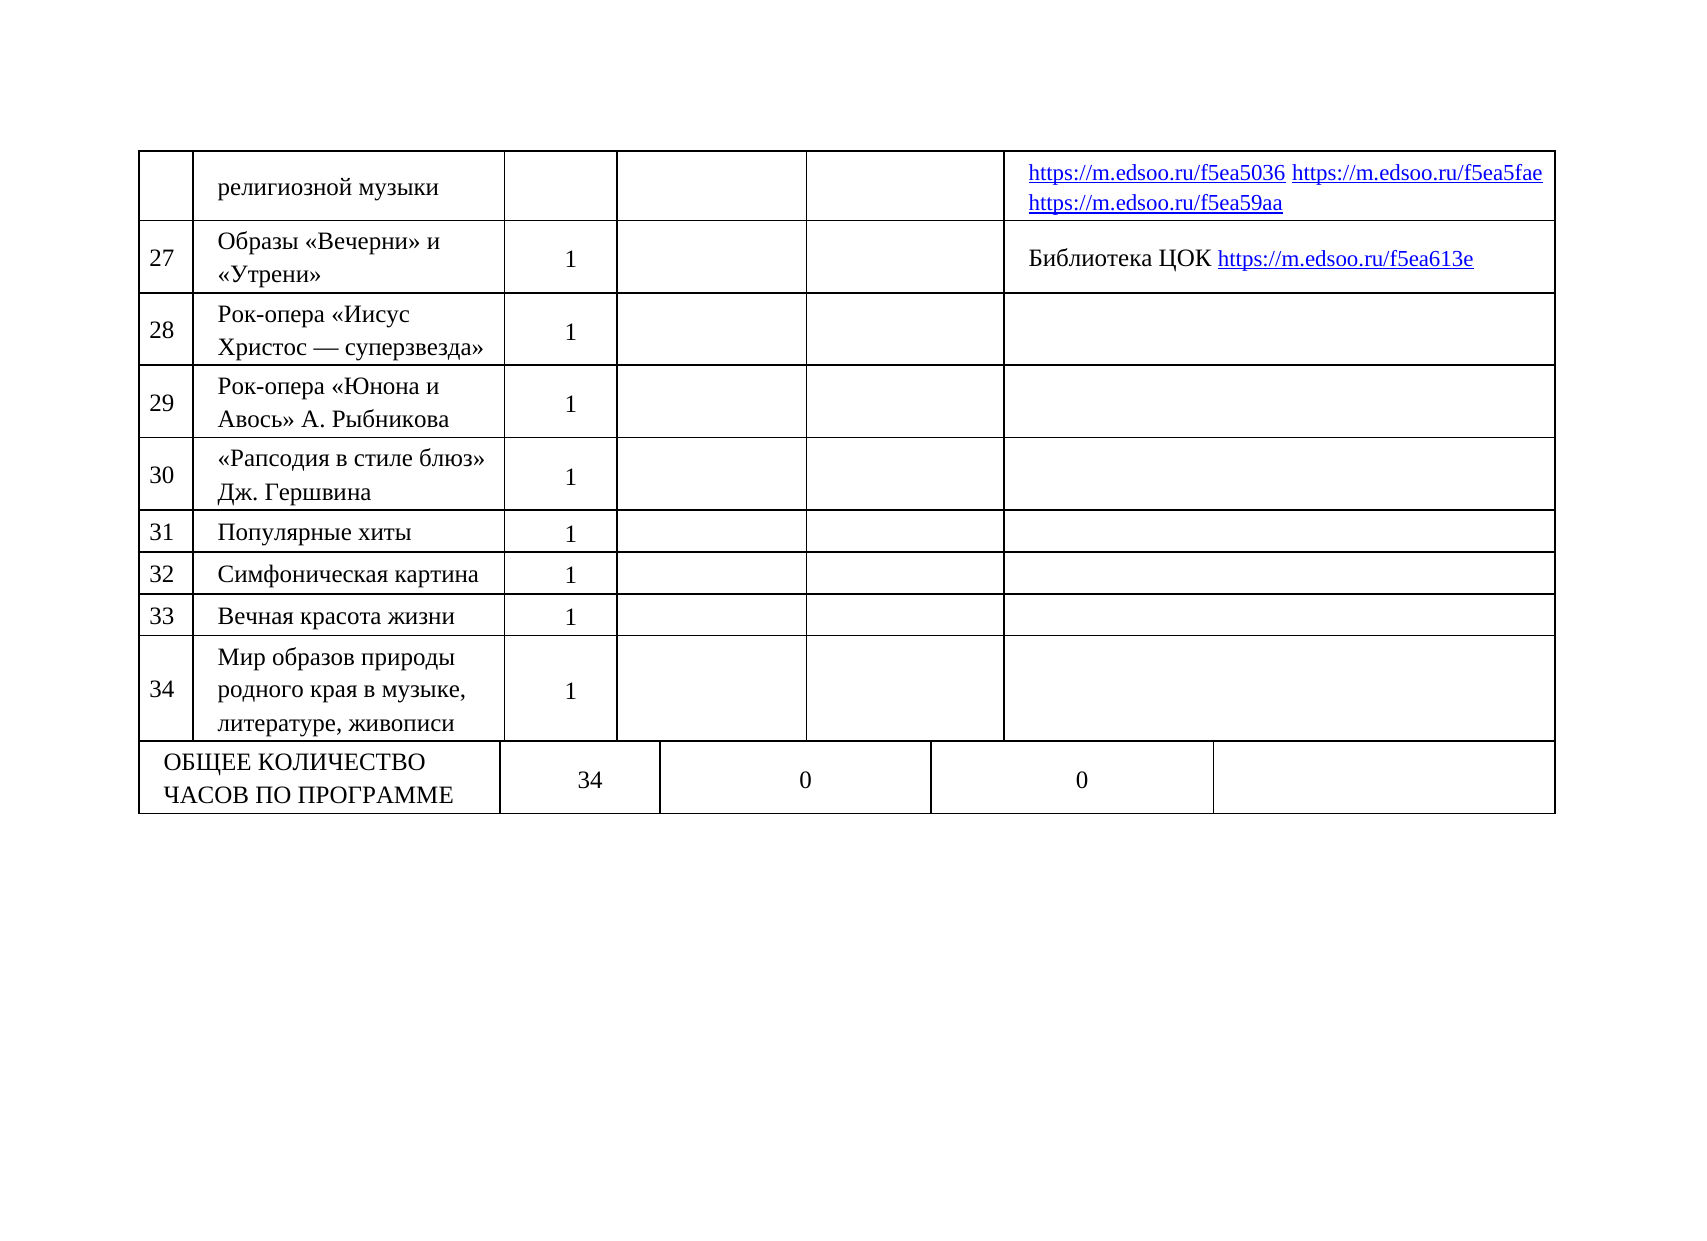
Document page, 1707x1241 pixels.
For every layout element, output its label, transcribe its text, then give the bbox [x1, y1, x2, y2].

table_cell [1005, 636, 1554, 740]
table_cell Рок-опера «Юнона и Авось» А. Рыбникова [194, 366, 504, 437]
table_cell 1 [505, 294, 616, 364]
table_cell [1214, 742, 1554, 813]
table_cell [807, 294, 1003, 364]
table_cell [1005, 511, 1554, 551]
table_cell Вечная красота жизни [194, 595, 504, 635]
table_cell [618, 438, 806, 509]
table_cell 27 [140, 221, 192, 292]
table_cell Образы «Вечерни» и «Утрени» [194, 221, 504, 292]
table_cell [618, 366, 806, 437]
table_cell [1005, 553, 1554, 593]
table_cell 1 [505, 438, 616, 509]
table_cell «Рапсодия в стиле блюз» Дж. Гершвина [194, 438, 504, 509]
table_cell 32 [140, 553, 192, 593]
table_cell 1 [505, 553, 616, 593]
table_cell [194, 152, 504, 219]
table_cell 30 [140, 438, 192, 509]
table_cell Популярные хиты [194, 511, 504, 551]
table_cell [618, 553, 806, 593]
table_cell [618, 636, 806, 740]
table_cell 31 [140, 511, 192, 551]
table_cell [1005, 438, 1554, 509]
table_cell Мир образов природы родного края в музыке, литературе, живописи [194, 636, 504, 740]
table_cell [1005, 366, 1554, 437]
table_cell 0 [932, 742, 1213, 813]
table_cell [807, 636, 1003, 740]
table_cell 34 [501, 742, 659, 813]
table_cell [807, 438, 1003, 509]
table_cell [807, 553, 1003, 593]
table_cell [1005, 152, 1554, 219]
table_cell 1 [505, 366, 616, 437]
table_cell 34 [140, 636, 192, 740]
table_cell Симфоническая картина [194, 553, 504, 593]
table_cell 1 [505, 152, 616, 219]
table_cell [807, 152, 1003, 219]
table_cell [807, 511, 1003, 551]
table_cell [807, 221, 1003, 292]
table_cell 26 [140, 152, 192, 219]
table_cell [807, 366, 1003, 437]
table_cell 0 [661, 742, 930, 813]
table_cell 29 [140, 366, 192, 437]
table_cell 1 [505, 595, 616, 635]
table_cell [618, 221, 806, 292]
table_cell [618, 152, 806, 219]
table_cell ОБЩЕЕ КОЛИЧЕСТВО ЧАСОВ ПО ПРОГРАММЕ [140, 742, 499, 813]
table_cell [618, 511, 806, 551]
table_cell [618, 294, 806, 364]
table_cell Рок-опера «Иисус Христос — суперзвезда» [194, 294, 504, 364]
table_cell [618, 595, 806, 635]
table_cell Библиотека ЦОК https://m.edsoo.ru/f5ea613e [1005, 221, 1554, 292]
table_cell [1005, 294, 1554, 364]
table_cell [807, 595, 1003, 635]
table_cell 1 [505, 511, 616, 551]
table_cell [1005, 595, 1554, 635]
table_cell 1 [505, 221, 616, 292]
table_cell 1 [505, 636, 616, 740]
table_cell 33 [140, 595, 192, 635]
table_cell 28 [140, 294, 192, 364]
